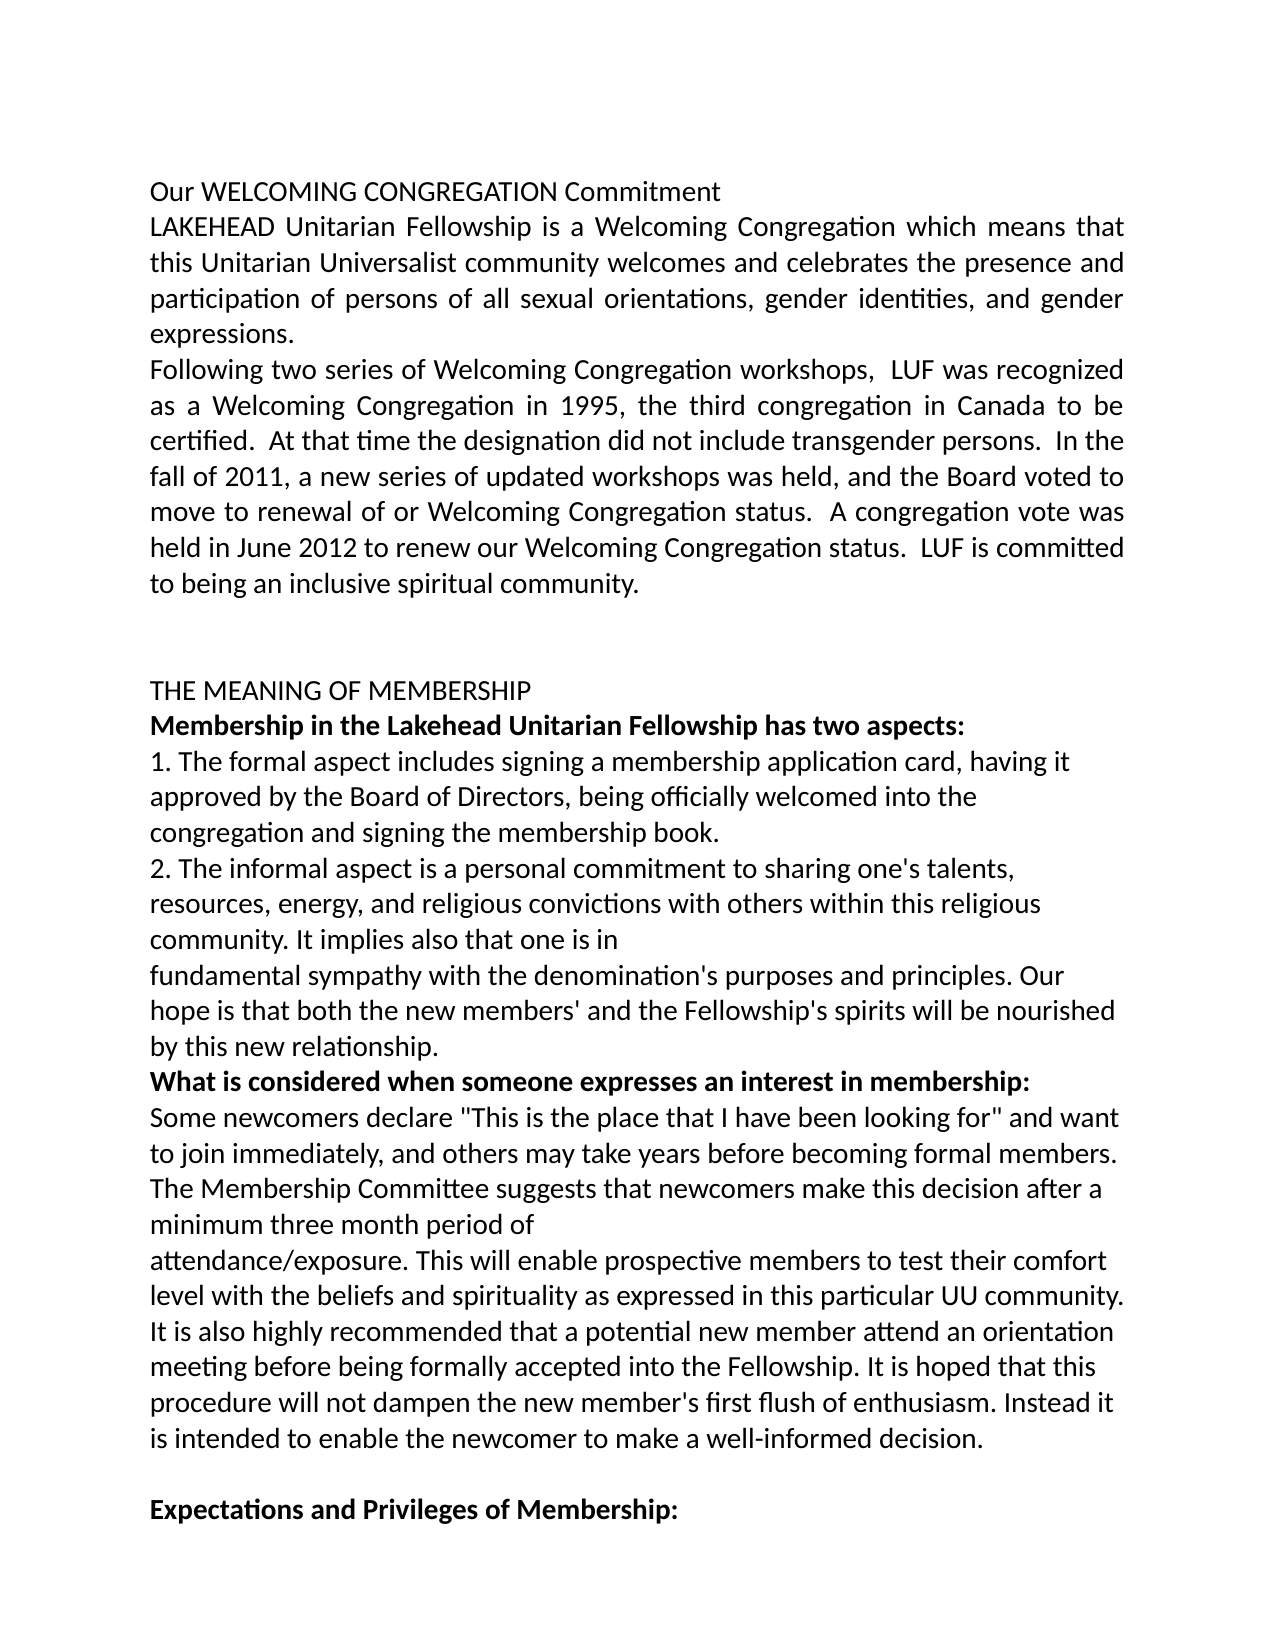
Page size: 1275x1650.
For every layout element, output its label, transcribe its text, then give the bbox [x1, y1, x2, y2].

text 1. The formal aspect includes signing a membership application card, having it approved by the Board of Directors, being officially welcomed into the congregation and signing the membership book. [149, 743, 1126, 850]
text Membership in the Lakehead Unitarian Fellowship has two aspects: [149, 707, 1126, 743]
text What is considered when someone expresses an interest in membership: [149, 1063, 1126, 1099]
text THE MEANING OF MEMBERSHIP [149, 672, 1126, 707]
text Expectations and Privileges of Membership: [149, 1491, 1126, 1527]
text LAKEHEAD Unitarian Fellowship is a Welcoming Congregation which means that this Unitarian Universalist community welcomes and celebrates the presence and participation of persons of all sexual orientations, gender identities, and gender expressions. [149, 208, 1126, 351]
text Some newcomers declare "This is the place that I have been looking for" and want to join immediately, and others may take years before becoming formal members. The Membership Committee suggests that newcomers make this decision after a minimum three month period of attendance/exposure. This will enable prospective members to test their comfort level with the beliefs and spirituality as expressed in this particular UU community. It is also highly recommended that a potential new member attend an orientation meeting before being formally accepted into the Fellowship. It is hoped that this procedure will not dampen the new member's first flush of enthusiasm. Instead it is intended to enable the newcomer to make a well-informed decision. [149, 1099, 1126, 1455]
text Our WELCOMING CONGREGATION Commitment [149, 173, 1126, 208]
text Following two series of Welcoming Congregation workshops, LUF was recognized as a Welcoming Congregation in 1995, the third congregation in Canada to be certified. At that time the designation did not include transgender persons. In the fall of 2011, a new series of updated workshops was held, and the Board voted to move to renewal of or Welcoming Congregation status. A congregation vote was held in June 2012 to renew our Welcoming Congregation status. LUF is committed to being an inclusive spiritual community. [149, 351, 1126, 600]
text 2. The informal aspect is a personal commitment to sharing one's talents, resources, energy, and religious convictions with others within this religious community. It implies also that one is in fundamental sympathy with the denomination's purposes and principles. Our hope is that both the new members' and the Fellowship's spirits will be nourished by this new relationship. [149, 850, 1126, 1063]
